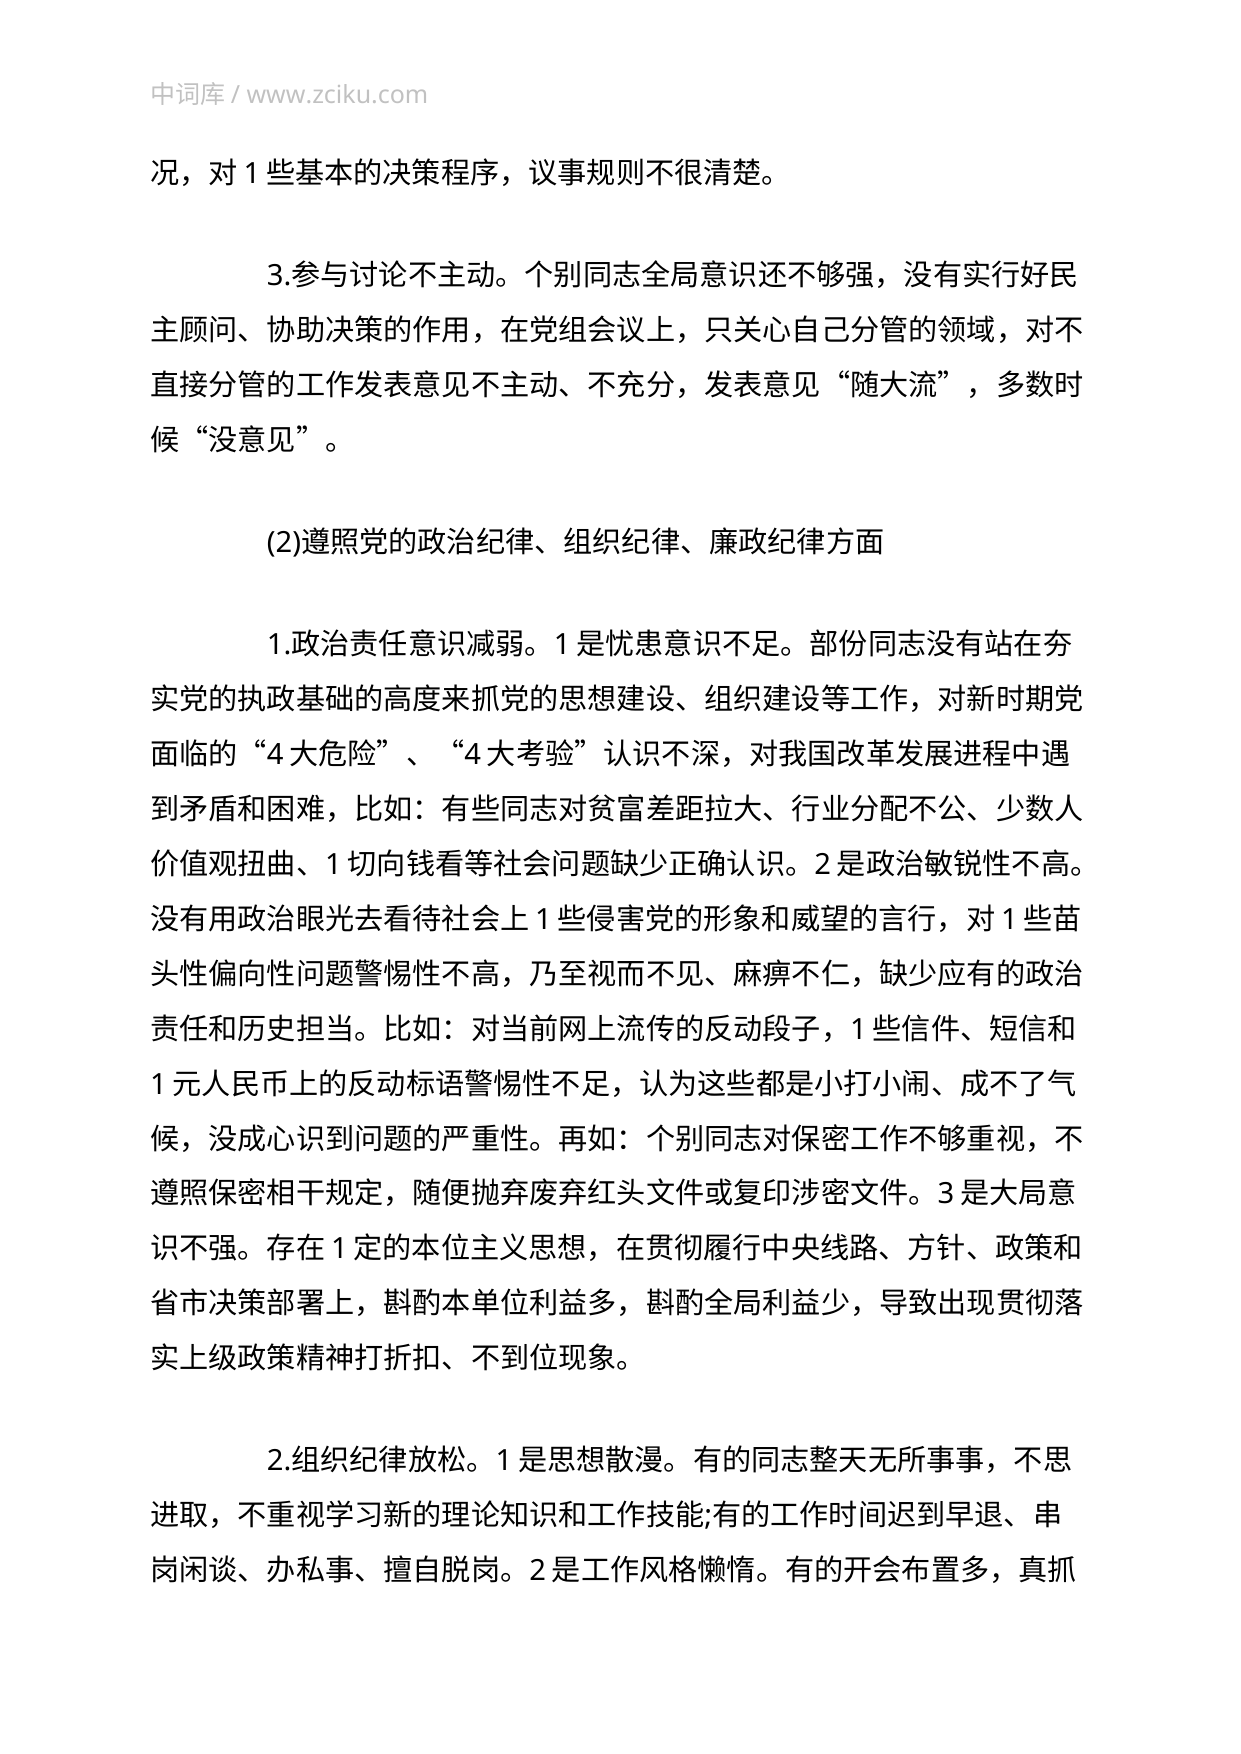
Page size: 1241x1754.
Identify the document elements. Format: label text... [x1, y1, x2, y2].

text 3.参与讨论不主动。个别同志全局意识还不够强，没有实行好民主顾问、协助决策的作用，在党组会议上，只关心自己分管的领域，对不直接分管的工作发表意见不主动、不充分，发表意见“随大流”，多数时候“没意见”。 [150, 252, 1090, 459]
text (2)遵照党的政治纪律、组织纪律、廉政纪律方面 [150, 518, 1090, 561]
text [150, 150, 1090, 192]
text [150, 1437, 1090, 1589]
text 1.政治责任意识减弱。1是忧患意识不足。部份同志没有站在夯实党的执政基础的高度来抓党的思想建设、组织建设等工作，对新时期党面临的“4大危险”、“4大考验”认识不深，对我国改革发展进程中遇到矛盾和困难，比如：有些同志对贫富差距拉大、行业分配不公、少数人价值观扭曲、1切向钱看等社会问题缺少正确认识。2是政治敏锐性不高。没有用政治眼光去看待社会上1些侵害党的形象和威望的言行，对1些苗头性偏向性问题警惕性不高，乃至视而不见、麻痹不仁，缺少应有的政治责任和历史担当。比如：对当前网上流传的反动段子，1些信件、短信和1元人民币上的反动标语警惕性不足，认为这些都是小打小闹、成不了气候，没成心识到问题的严重性。再如：个别同志对保密工作不够重视，不遵照保密相干规定，随便抛弃废弃红头文件或复印涉密文件。3是大局意识不强。存在1定的本位主义思想，在贯彻履行中央线路、方针、政策和省市决策部署上，斟酌本单位利益多，斟酌全局利益少，导致出现贯彻落实上级政策精神打折扣、不到位现象。 [150, 621, 1090, 1377]
